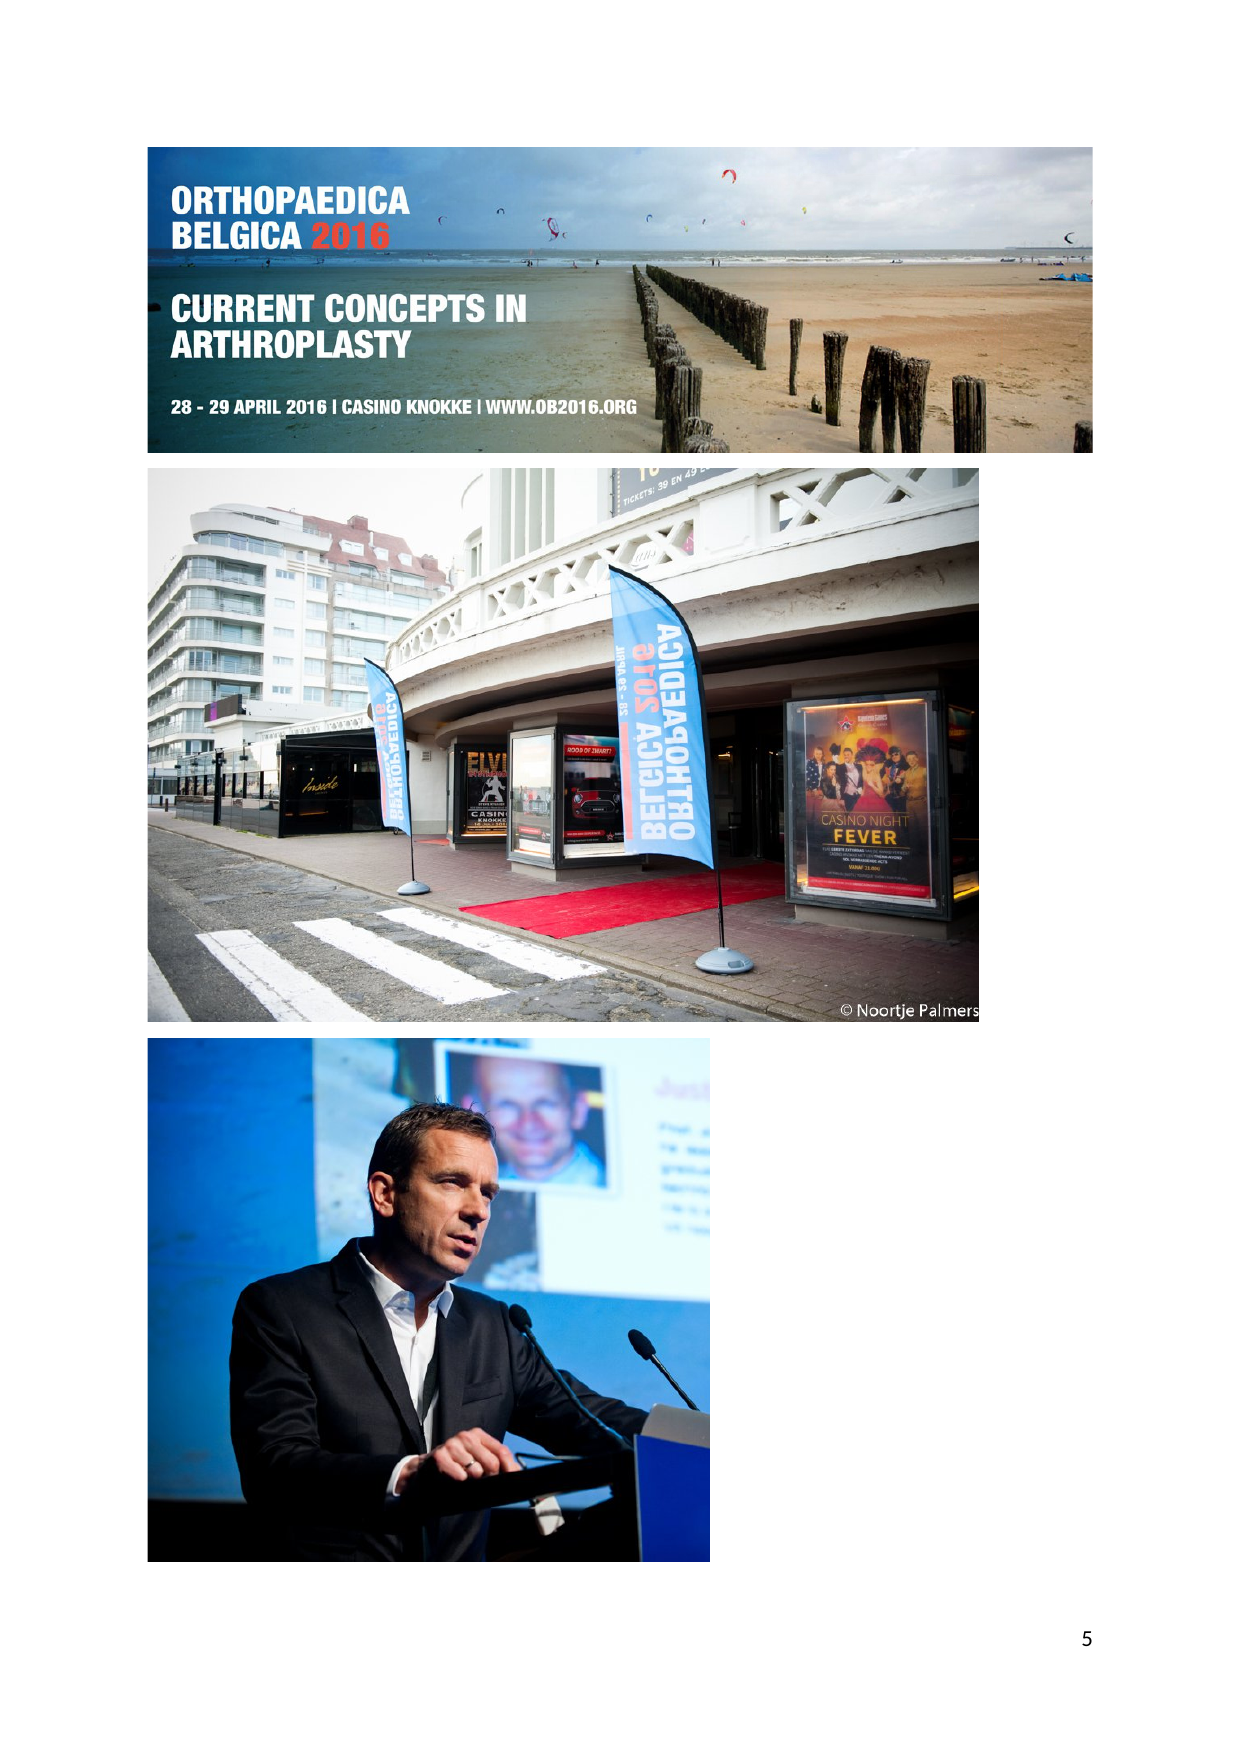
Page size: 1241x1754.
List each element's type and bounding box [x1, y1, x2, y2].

picture [147, 468, 979, 1022]
picture [147, 1038, 710, 1562]
picture [147, 147, 1093, 453]
